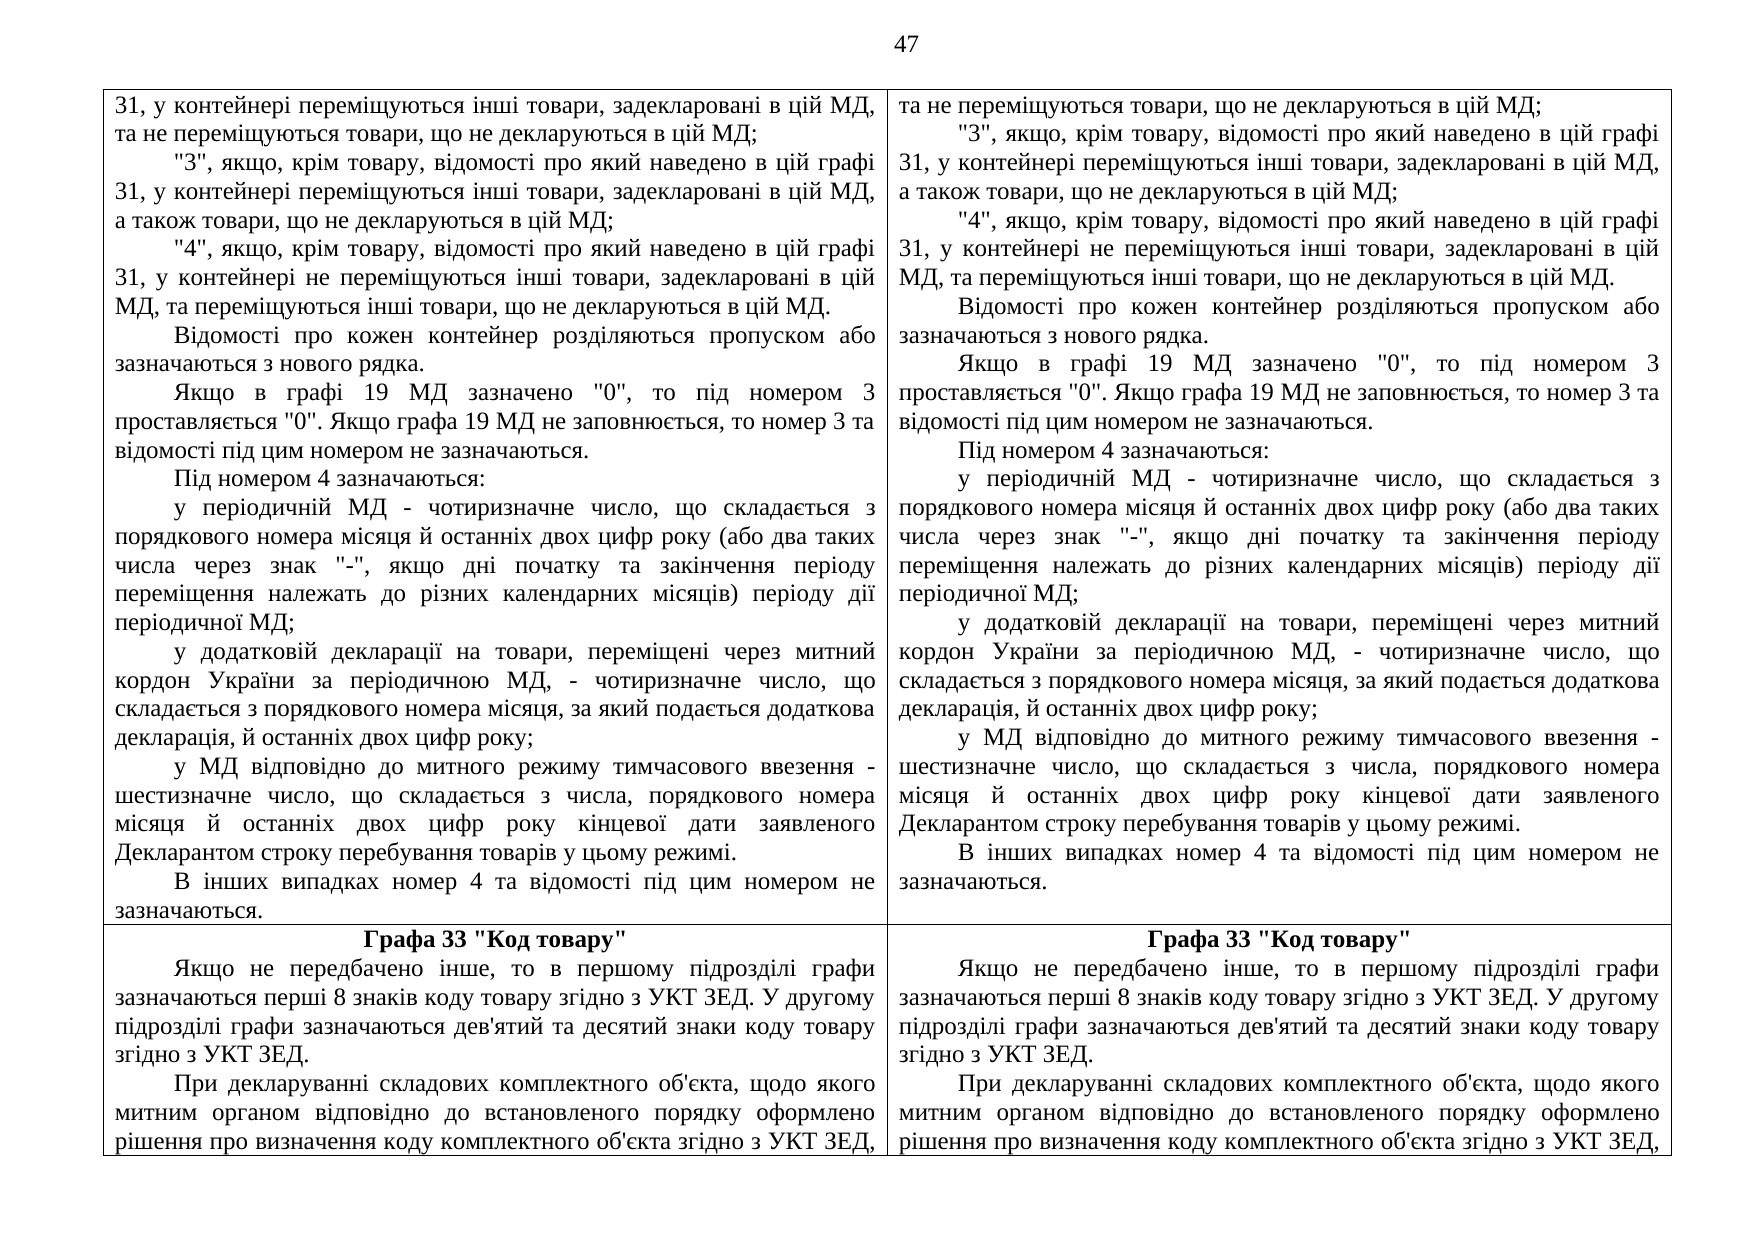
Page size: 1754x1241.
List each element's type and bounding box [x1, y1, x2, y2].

table_cell [104, 925, 887, 1154]
table_cell [888, 925, 1671, 1154]
table_cell [888, 90, 1671, 923]
table_cell [104, 90, 887, 923]
